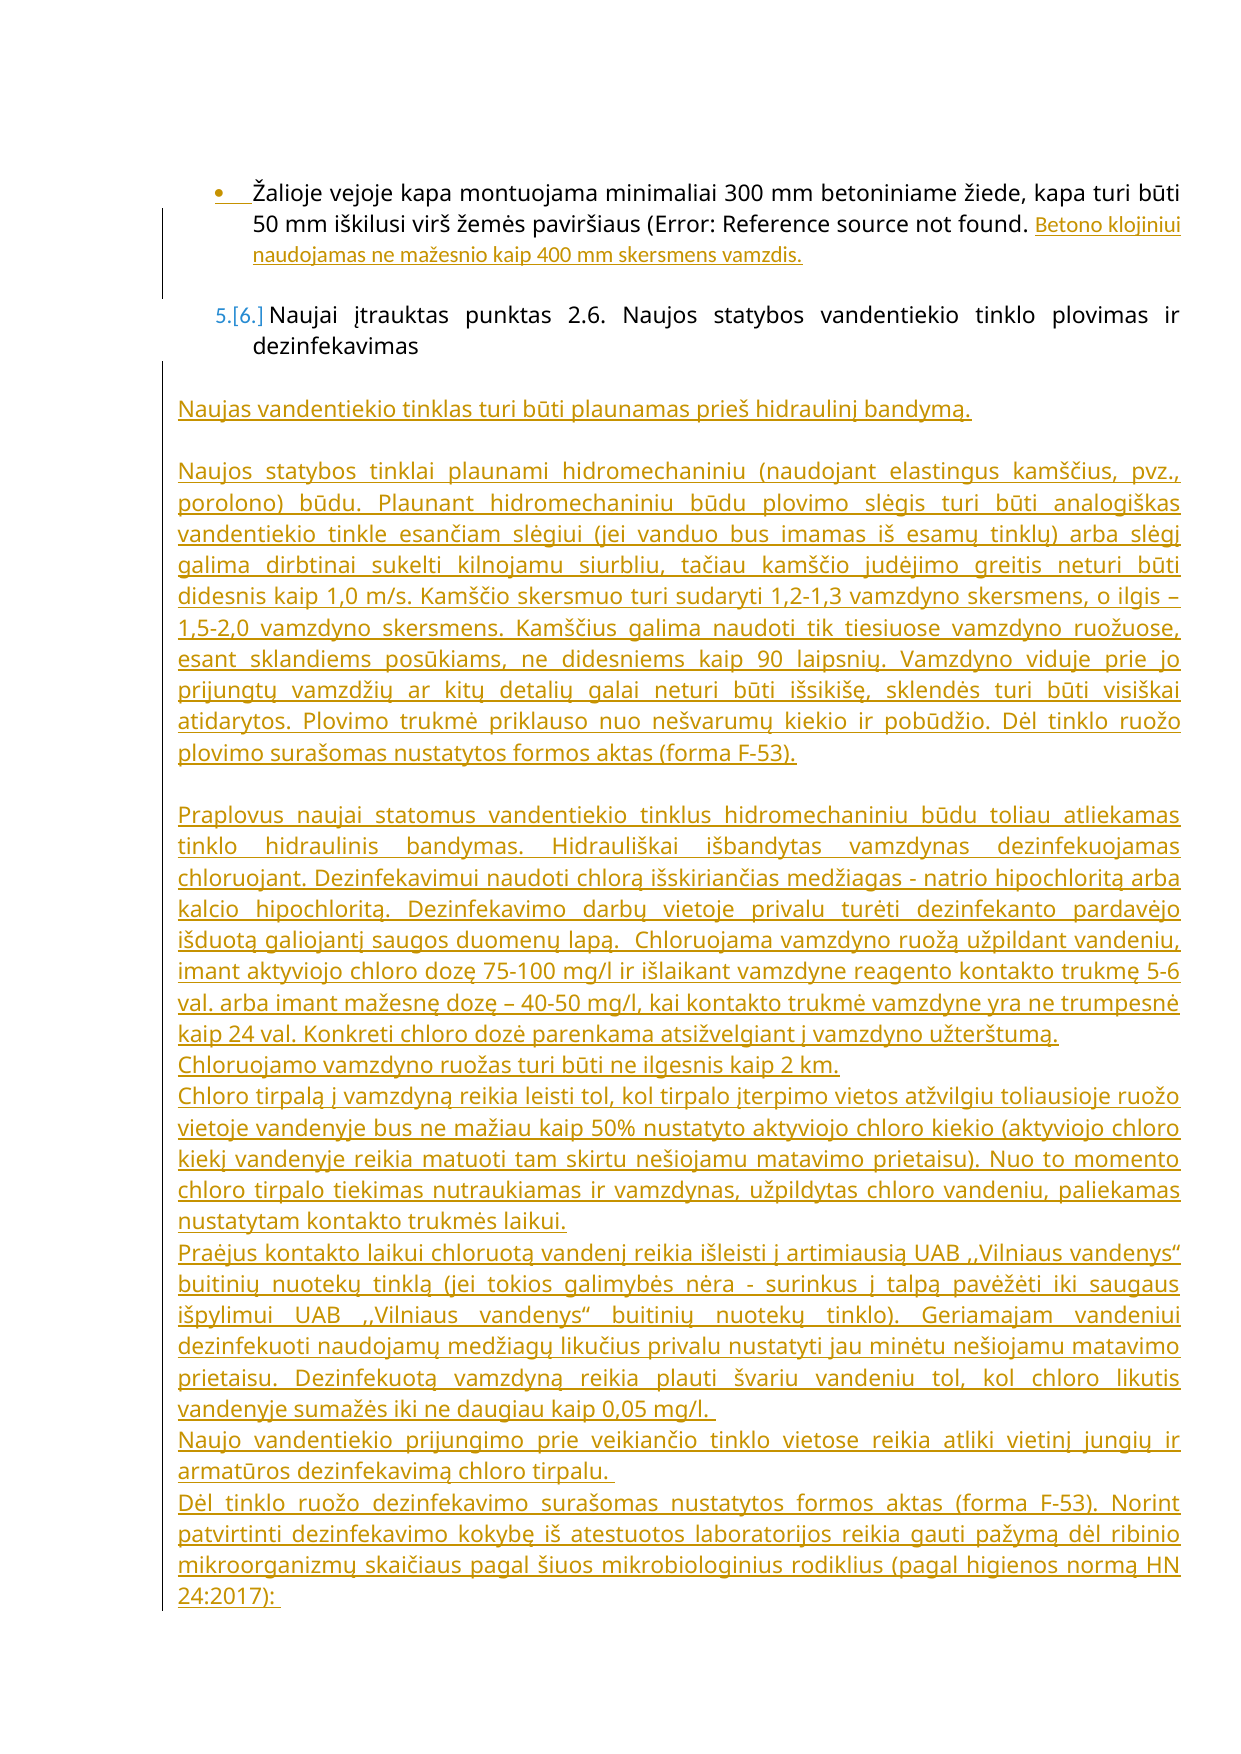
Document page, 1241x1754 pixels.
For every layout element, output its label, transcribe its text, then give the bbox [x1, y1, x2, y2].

list Žalioje vejoje kapa montuojama minimaliai 300 mm betoniniame žiede, kapa turi būti 50 mm iškilusi virš žemės paviršiaus (13 pav.). [215, 177, 1181, 268]
list Naujai įtrauktas punktas 2.6. Naujos statybos vandentiekio tinklo plovimas ir dezinfekavimas [215, 299, 1181, 361]
